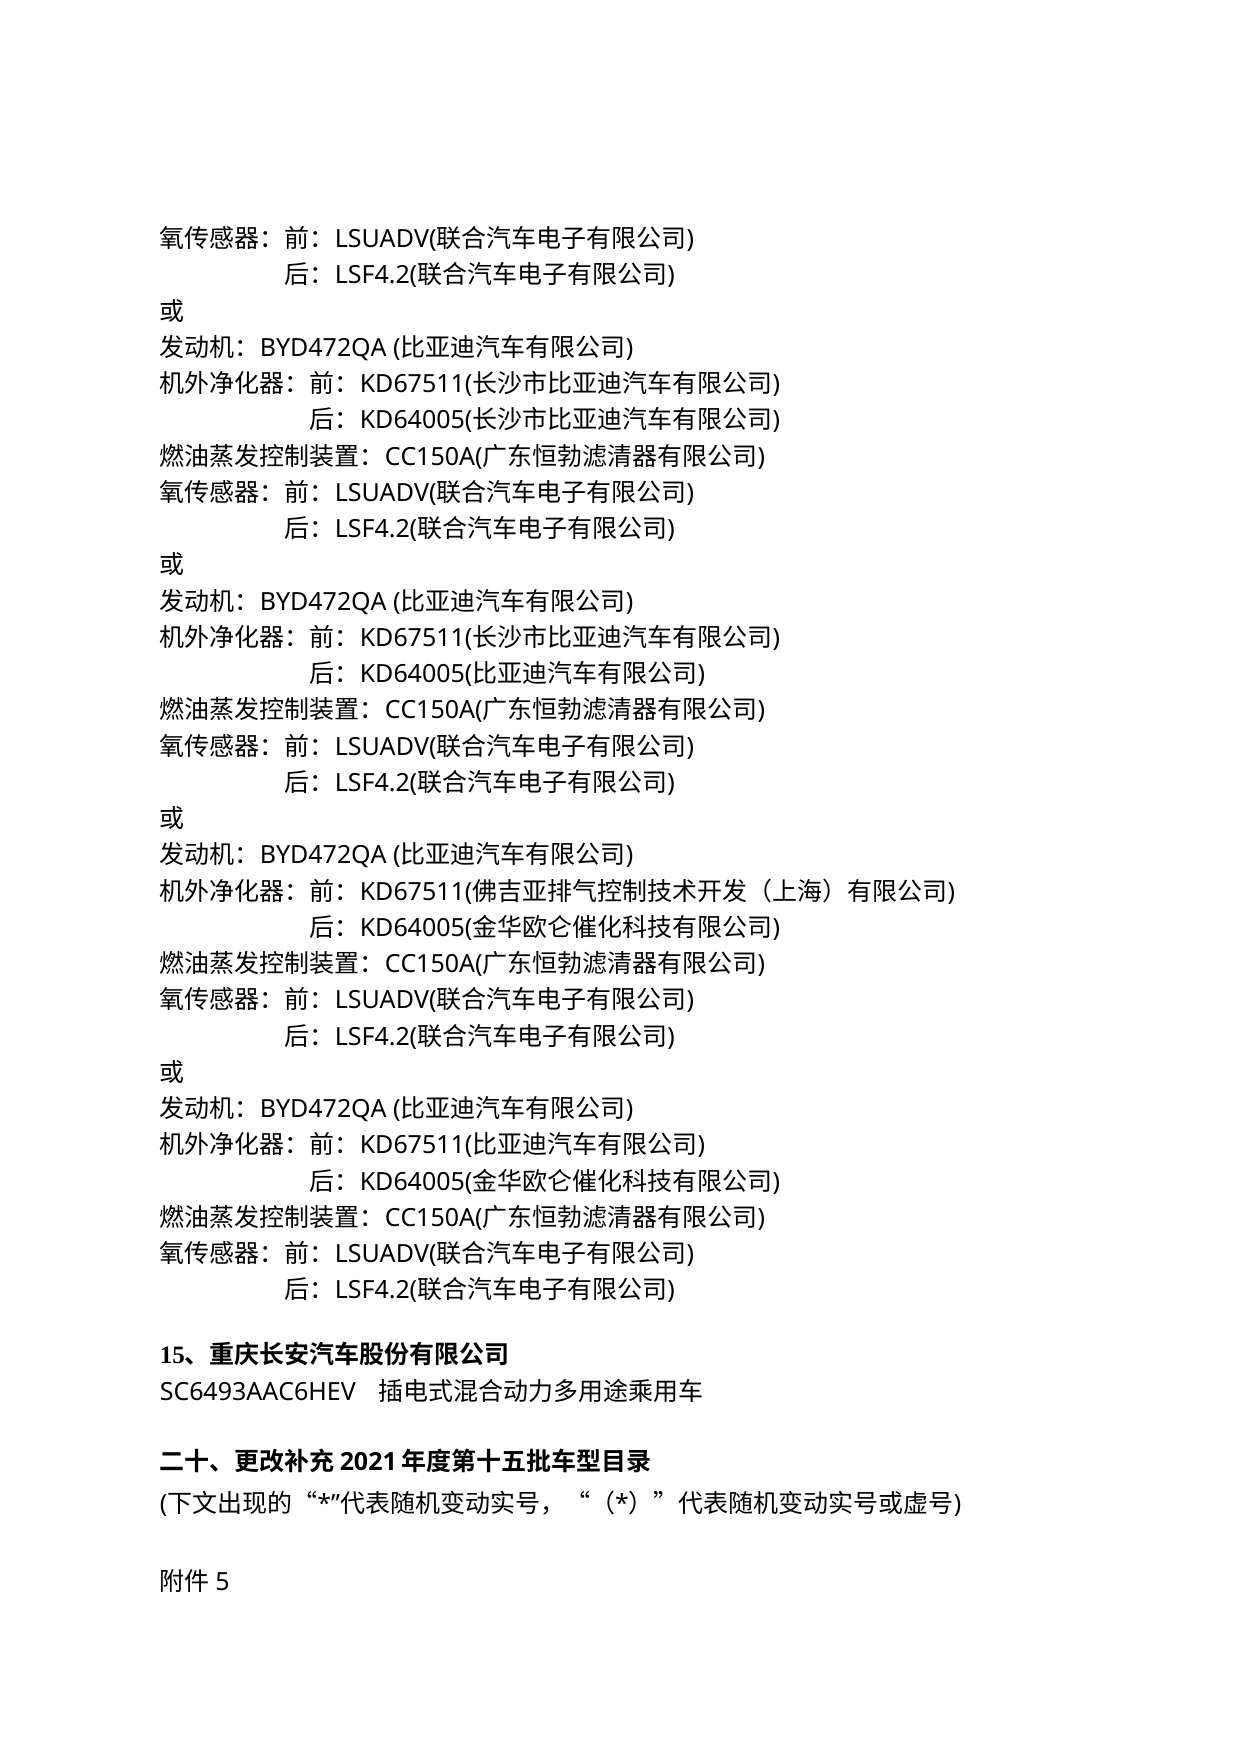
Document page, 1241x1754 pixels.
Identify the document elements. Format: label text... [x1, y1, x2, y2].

text 发动机：BYD472QA (比亚迪汽车有限公司) [159, 327, 1122, 363]
text (下文出现的“*”代表随机变动实号，“（*）”代表随机变动实号或虚号) [159, 1478, 1122, 1519]
text 机外净化器：前：KD67511(佛吉亚排气控制技术开发（上海）有限公司) [159, 871, 1122, 907]
text 氧传感器：前：LSUADV(联合汽车电子有限公司) [159, 980, 1122, 1016]
text 氧传感器：前：LSUADV(联合汽车电子有限公司) [159, 726, 1122, 762]
text 后：KD64005(金华欧仑催化科技有限公司) [159, 907, 1122, 943]
text 发动机：BYD472QA (比亚迪汽车有限公司) [159, 835, 1122, 871]
text 15、重庆长安汽车股份有限公司 [159, 1335, 1122, 1371]
text 或 [159, 798, 1122, 835]
text 后：KD64005(长沙市比亚迪汽车有限公司) [159, 400, 1122, 436]
text 氧传感器：前：LSUADV(联合汽车电子有限公司) [159, 1233, 1122, 1270]
text 燃油蒸发控制装置：CC150A(广东恒勃滤清器有限公司) [159, 690, 1122, 726]
text 氧传感器：前：LSUADV(联合汽车电子有限公司) [159, 218, 1122, 255]
text 发动机：BYD472QA (比亚迪汽车有限公司) [159, 1088, 1122, 1125]
text 燃油蒸发控制装置：CC150A(广东恒勃滤清器有限公司) [159, 1197, 1122, 1233]
text 或 [159, 291, 1122, 327]
text 二十、更改补充2021年度第十五批车型目录 [159, 1436, 1122, 1478]
text 后：KD64005(比亚迪汽车有限公司) [159, 653, 1122, 690]
text 机外净化器：前：KD67511(比亚迪汽车有限公司) [159, 1125, 1122, 1161]
text 机外净化器：前：KD67511(长沙市比亚迪汽车有限公司) [159, 363, 1122, 400]
text 后：LSF4.2(联合汽车电子有限公司) [159, 762, 1122, 798]
text 燃油蒸发控制装置：CC150A(广东恒勃滤清器有限公司) [159, 436, 1122, 472]
text 或 [159, 1052, 1122, 1088]
text SC6493AAC6HEV 插电式混合动力多用途乘用车 [159, 1371, 1122, 1407]
text 机外净化器：前：KD67511(长沙市比亚迪汽车有限公司) [159, 617, 1122, 653]
text 后：LSF4.2(联合汽车电子有限公司) [159, 1270, 1122, 1306]
text 发动机：BYD472QA (比亚迪汽车有限公司) [159, 581, 1122, 617]
text 氧传感器：前：LSUADV(联合汽车电子有限公司) [159, 472, 1122, 508]
text 后：LSF4.2(联合汽车电子有限公司) [159, 508, 1122, 545]
text 燃油蒸发控制装置：CC150A(广东恒勃滤清器有限公司) [159, 943, 1122, 980]
text 或 [159, 545, 1122, 581]
text 后：LSF4.2(联合汽车电子有限公司) [159, 1016, 1122, 1052]
text 后：LSF4.2(联合汽车电子有限公司) [159, 255, 1122, 291]
text 后：KD64005(金华欧仑催化科技有限公司) [159, 1161, 1122, 1197]
text 附件 5 [159, 1561, 1122, 1597]
